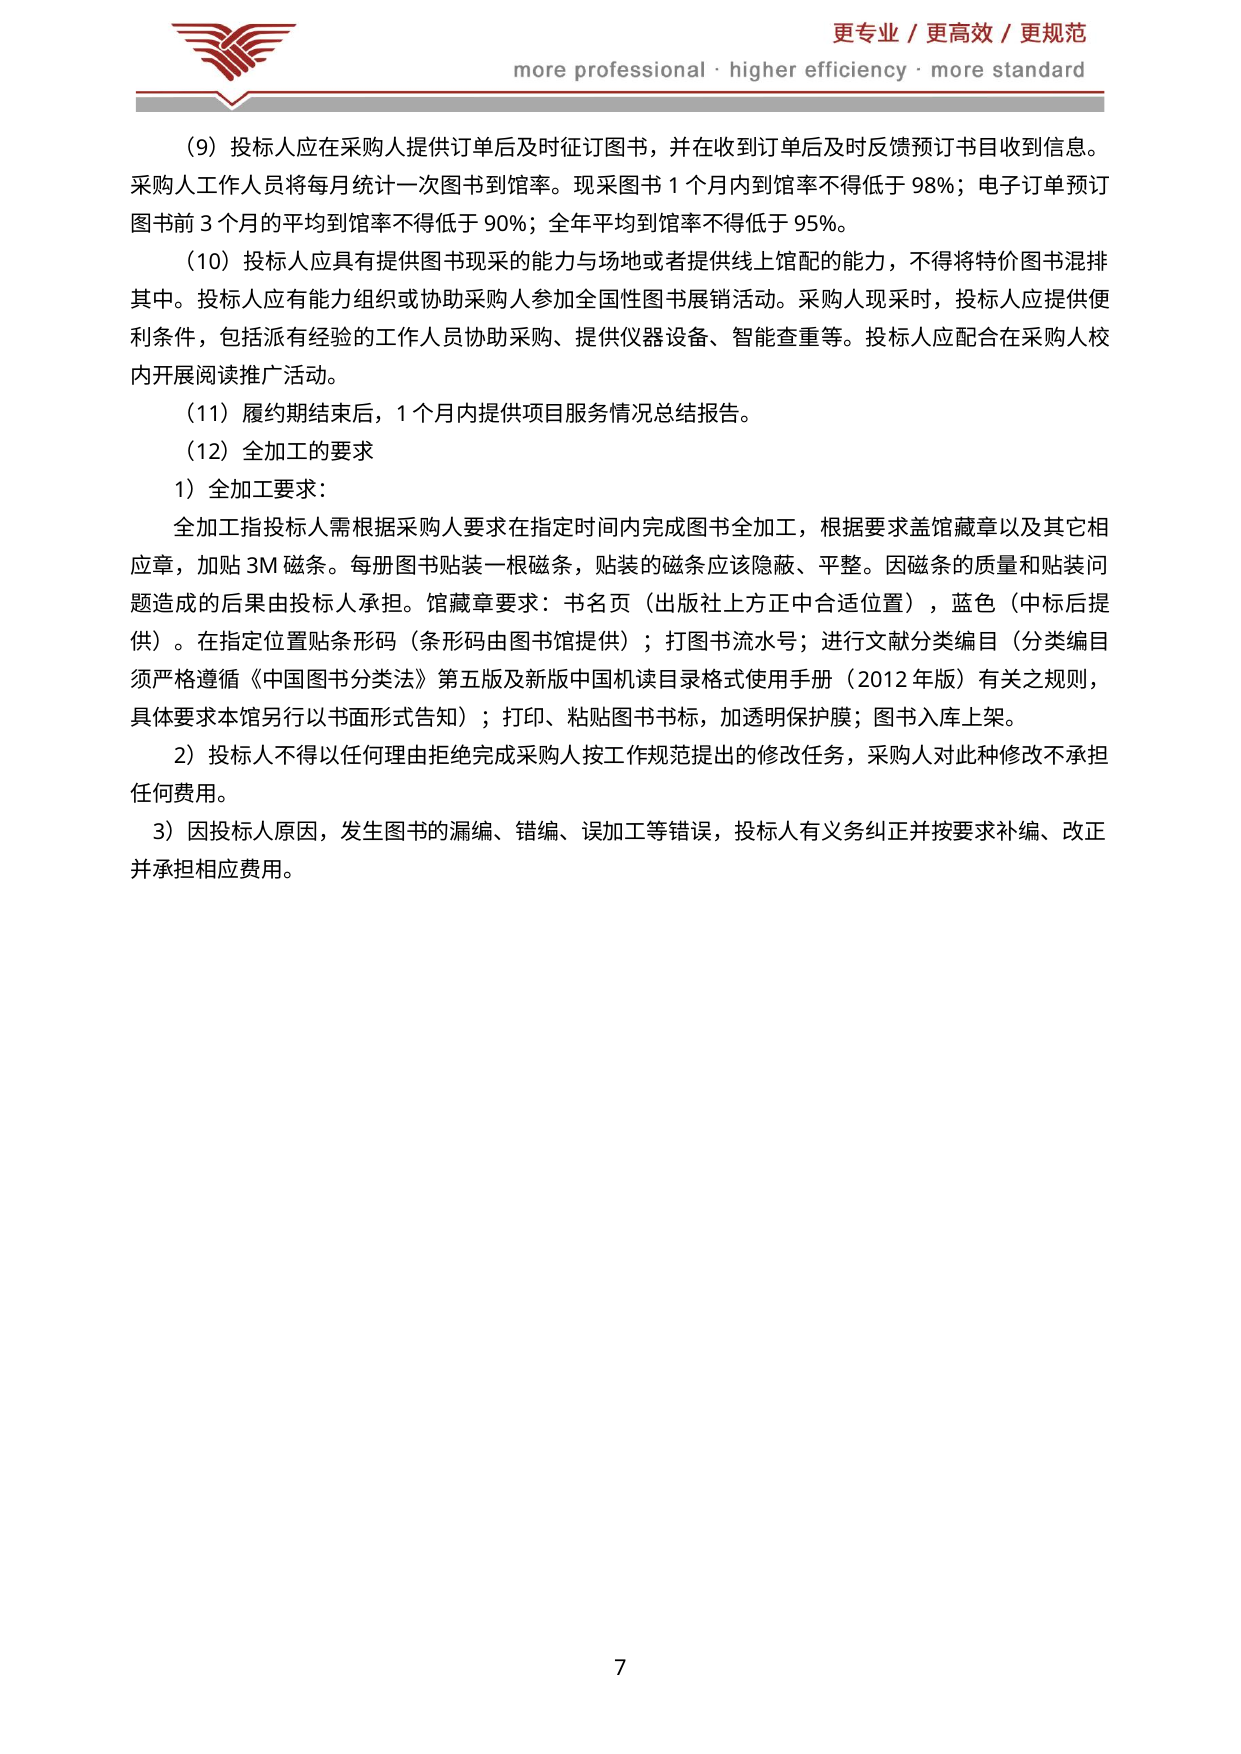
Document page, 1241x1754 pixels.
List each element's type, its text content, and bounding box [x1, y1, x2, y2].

text 3）因投标人原因，发生图书的漏编、错编、误加工等错误，投标人有义务纠正并按要求补编、改正并承担相应费用。 [130, 814, 1110, 883]
text 2）投标人不得以任何理由拒绝完成采购人按工作规范提出的修改任务，采购人对此种修改不承担任何费用。 [130, 738, 1110, 808]
text （10）投标人应具有提供图书现采的能力与场地或者提供线上馆配的能力，不得将特价图书混排其中。投标人应有能力组织或协助采购人参加全国性图书展销活动。采购人现采时，投标人应提供便利条件，包括派有经验的工作人员协助采购、提供仪器设备、智能查重等。投标人应配合在采购人校内开展阅读推广活动。 [130, 244, 1110, 389]
text （9）投标人应在采购人提供订单后及时征订图书，并在收到订单后及时反馈预订书目收到信息。采购人工作人员将每月统计一次图书到馆率。现采图书1个月内到馆率不得低于98%；电子订单预订图书前3个月的平均到馆率不得低于90%；全年平均到馆率不得低于95%。 [130, 130, 1110, 238]
text 全加工指投标人需根据采购人要求在指定时间内完成图书全加工，根据要求盖馆藏章以及其它相应章，加贴3M磁条。每册图书贴装一根磁条，贴装的磁条应该隐蔽、平整。因磁条的质量和贴装问题造成的后果由投标人承担。馆藏章要求：书名页（出版社上方正中合适位置），蓝色（中标后提供）。在指定位置贴条形码（条形码由图书馆提供）；打图书流水号；进行文献分类编目（分类编目须严格遵循《中国图书分类法》第五版及新版中国机读目录格式使用手册（2012年版）有关之规则，具体要求本馆另行以书面形式告知）；打印、粘贴图书书标，加透明保护膜；图书入库上架。 [130, 510, 1110, 732]
text 1）全加工要求： [130, 472, 1110, 504]
text （12）全加工的要求 [130, 434, 1110, 466]
text （11）履约期结束后，1个月内提供项目服务情况总结报告。 [130, 396, 1110, 428]
picture [135, 0, 1105, 112]
